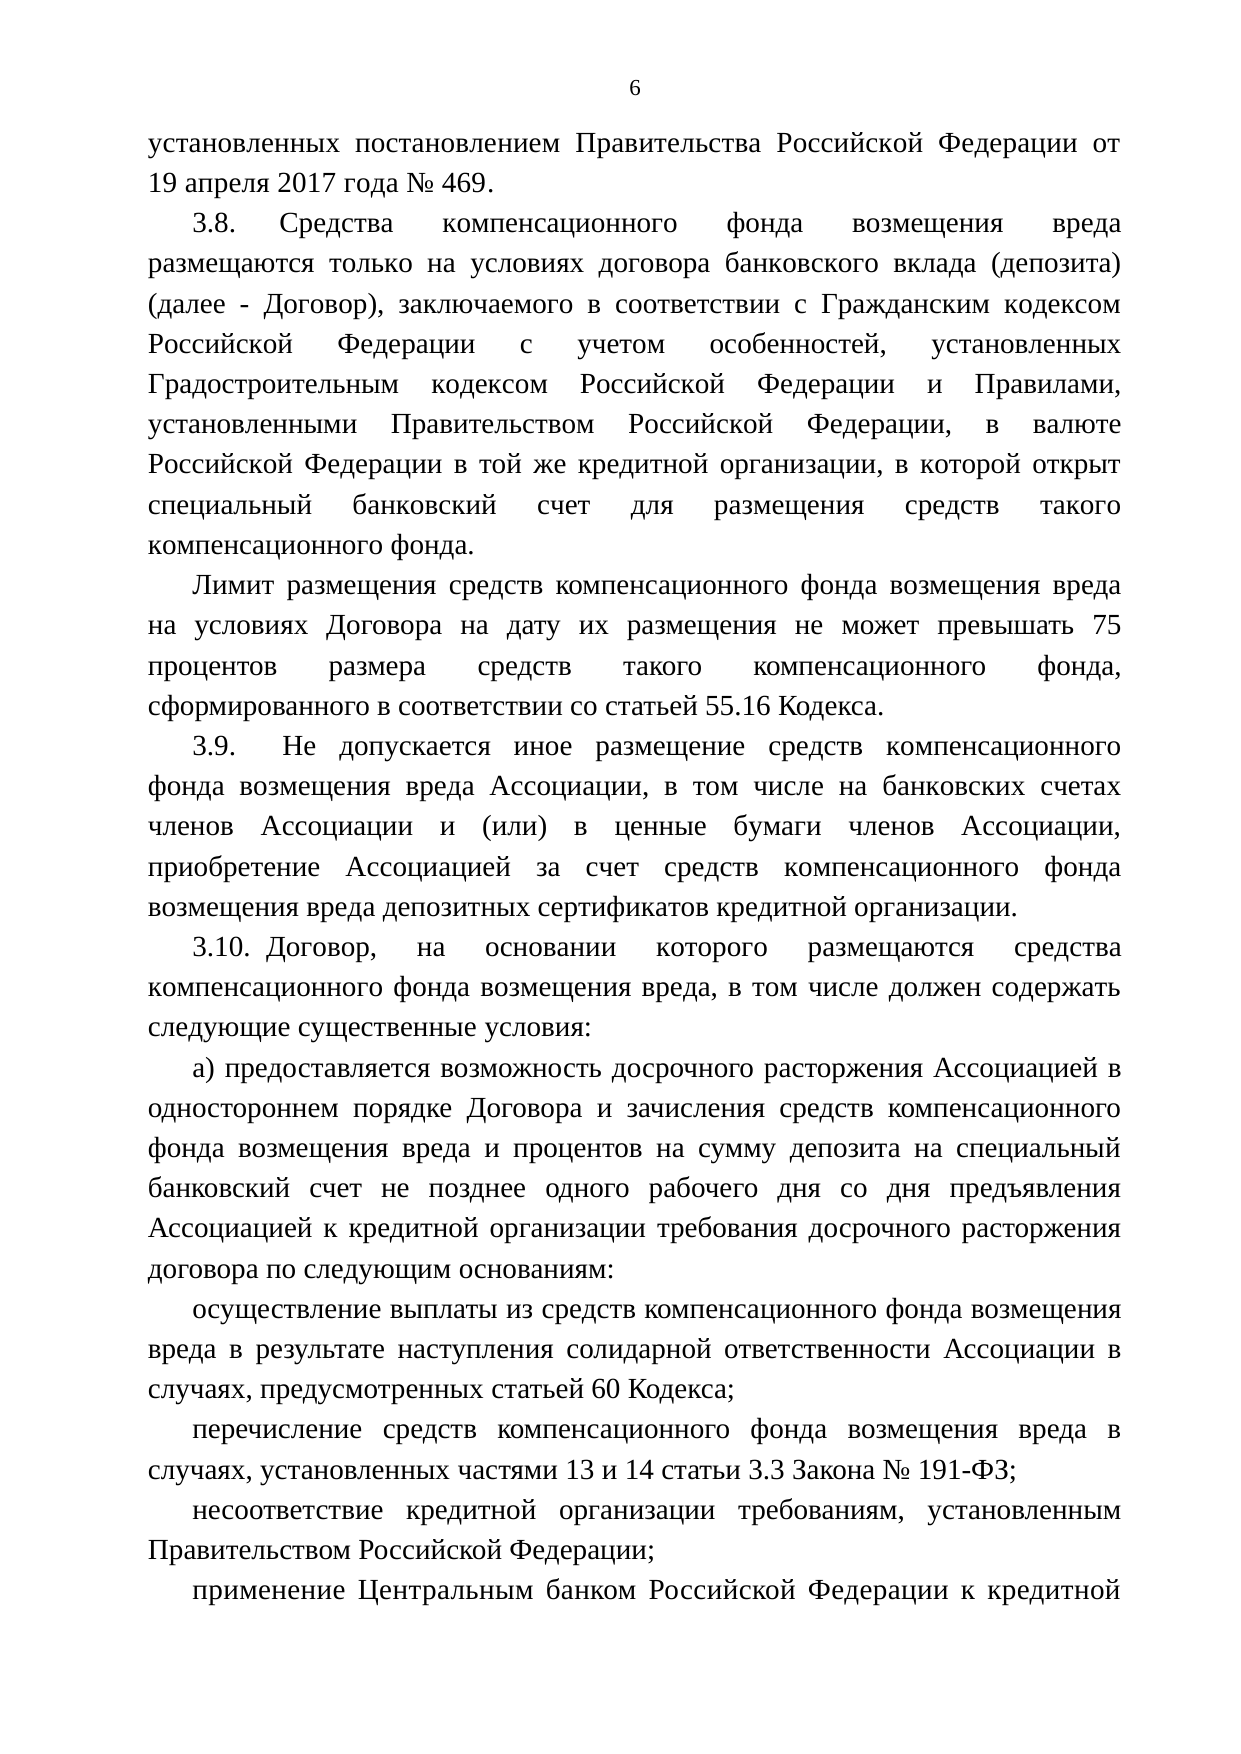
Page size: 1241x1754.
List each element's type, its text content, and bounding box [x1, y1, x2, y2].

text а) предоставляется возможность досрочного расторжения Ассоциацией в одностороннем порядке Договора и зачисления средств компенсационного фонда возмещения вреда и процентов на сумму депозита на специальный банковский счет не позднее одного рабочего дня со дня предъявления Ассоциацией к кредитной организации требования досрочного расторжения договора по следующим основаниям: [148, 1050, 1122, 1284]
list Не допускается иное размещение средств компенсационного фонда возмещения вреда Ассоциации, в том числе на банковских счетах членов Ассоциации и (или) в ценные бумаги членов Ассоциации, приобретение Ассоциацией за счет средств компенсационного фонда возмещения вреда депозитных сертификатов кредитной организации. [148, 728, 1122, 922]
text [148, 125, 1122, 199]
text перечисление средств компенсационного фонда возмещения вреда в случаях, установленных частями 13 и 14 статьи 3.3 Закона № 191-ФЗ; [148, 1412, 1122, 1485]
list Средства компенсационного фонда возмещения вреда размещаются только на условиях договора банковского вклада (депозита) (далее - Договор), заключаемого в соответствии с Гражданским кодексом Российской Федерации с учетом особенностей, установленных Градостроительным кодексом Российской Федерации и Правилами, установленными Правительством Российской Федерации, в валюте Российской Федерации в той же кредитной организации, в которой открыт специальный банковский счет для размещения средств такого компенсационного фонда. [148, 205, 1122, 561]
text осуществление выплаты из средств компенсационного фонда возмещения вреда в результате наступления солидарной ответственности Ассоциации в случаях, предусмотренных статьей 60 Кодекса; [148, 1291, 1122, 1405]
text Лимит размещения средств компенсационного фонда возмещения вреда на условиях Договора на дату их размещения не может превышать 75 процентов размера средств такого компенсационного фонда, сформированного в соответствии со статьей 55.16 Кодекса. [148, 567, 1122, 721]
text несоответствие кредитной организации требованиям, установленным Правительством Российской Федерации; [148, 1492, 1122, 1566]
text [148, 1572, 1122, 1606]
list Договор, на основании которого размещаются средства компенсационного фонда возмещения вреда, в том числе должен содержать следующие существенные условия: [148, 929, 1122, 1043]
